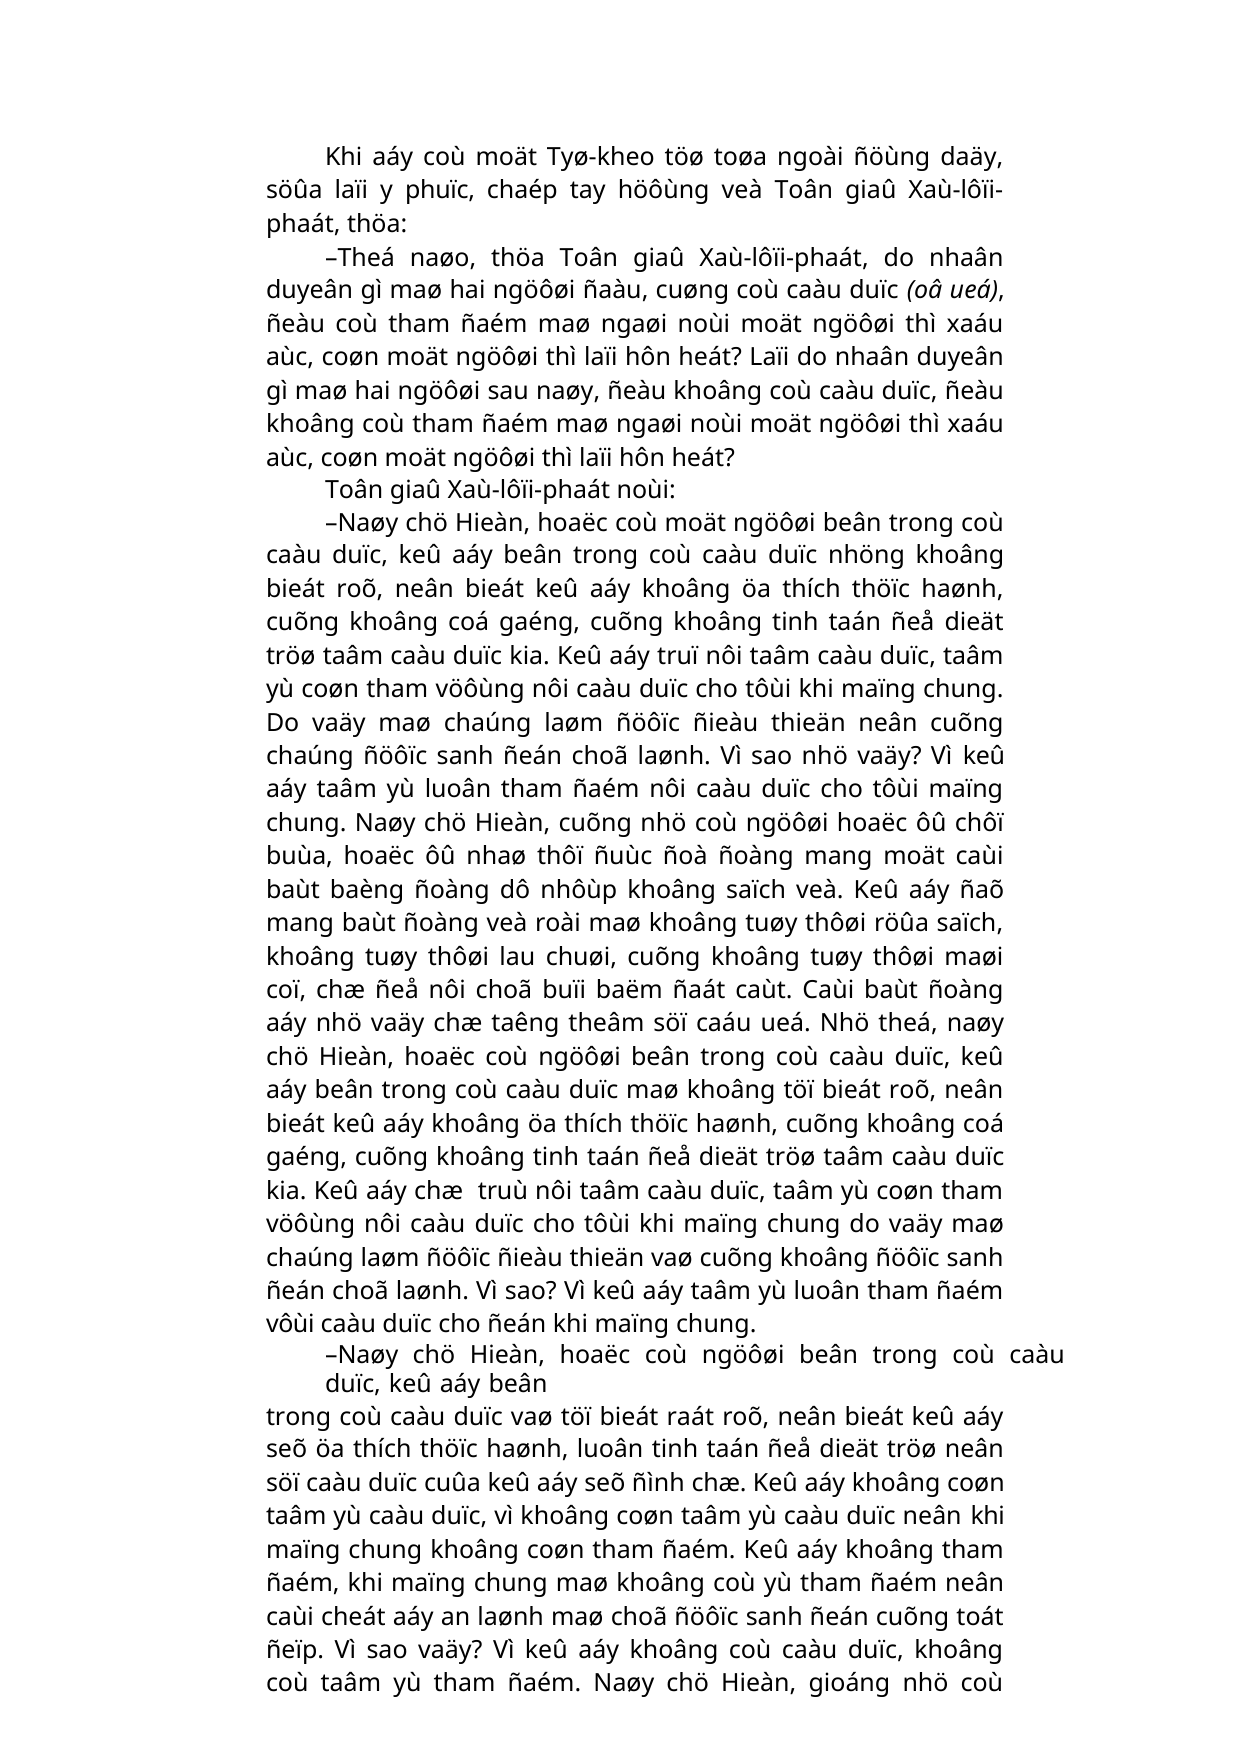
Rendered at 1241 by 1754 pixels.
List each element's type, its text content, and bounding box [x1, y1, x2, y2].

text Khi aáy coù moät Tyø-kheo töø toøa ngoài ñöùng daäy, söûa laïi y phuïc, chaép tay höôùng veà Toân giaû Xaù-lôïi-phaát, thöa: [266, 139, 1004, 239]
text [266, 1398, 1004, 1699]
text –Naøy chö Hieàn, hoaëc coù moät ngöôøi beân trong coù caàu duïc, keû aáy beân trong coù caàu duïc nhöng khoâng bieát roõ, neân bieát keû aáy khoâng öa thích thöïc haønh, cuõng khoâng coá gaéng, cuõng khoâng tinh taán ñeå dieät tröø taâm caàu duïc kia. Keû aáy truï nôi taâm caàu duïc, taâm yù coøn tham vöôùng nôi caàu duïc cho tôùi khi maïng chung. Do vaäy maø chaúng laøm ñöôïc ñieàu thieän neân cuõng chaúng ñöôïc sanh ñeán choã laønh. Vì sao nhö vaäy? Vì keû aáy taâm yù luoân tham ñaém nôi caàu duïc cho tôùi maïng chung. Naøy chö Hieàn, cuõng nhö coù ngöôøi hoaëc ôû chôï buùa, hoaëc ôû nhaø thôï ñuùc ñoà ñoàng mang moät caùi baùt baèng ñoàng dô nhôùp khoâng saïch veà. Keû aáy ñaõ mang baùt ñoàng veà roài maø khoâng tuøy thôøi röûa saïch, khoâng tuøy thôøi lau chuøi, cuõng khoâng tuøy thôøi maøi coï, chæ ñeå nôi choã buïi baëm ñaát caùt. Caùi baùt ñoàng aáy nhö vaäy chæ taêng theâm söï caáu ueá. Nhö theá, naøy chö Hieàn, hoaëc coù ngöôøi beân trong coù caàu duïc, keû aáy beân trong coù caàu duïc maø khoâng töï bieát roõ, neân bieát keû aáy khoâng öa thích thöïc haønh, cuõng khoâng coá gaéng, cuõng khoâng tinh taán ñeå dieät tröø taâm caàu duïc kia. Keû aáy chæ truù nôi taâm caàu duïc, taâm yù coøn tham vöôùng nôi caàu duïc cho tôùi khi maïng chung do vaäy maø chaúng laøm ñöôïc ñieàu thieän vaø cuõng khoâng ñöôïc sanh ñeán choã laønh. Vì sao? Vì keû aáy taâm yù luoân tham ñaém vôùi caàu duïc cho ñeán khi maïng chung. [266, 504, 1005, 1340]
text –Theá naøo, thöa Toân giaû Xaù-lôïi-phaát, do nhaân duyeân gì maø hai ngöôøi ñaàu, cuøng coù caàu duïc (oâ ueá), ñeàu coù tham ñaém maø ngaøi noùi moät ngöôøi thì xaáu aùc, coøn moät ngöôøi thì laïi hôn heát? Laïi do nhaân duyeân gì maø hai ngöôøi sau naøy, ñeàu khoâng coù caàu duïc, ñeàu khoâng coù tham ñaém maø ngaøi noùi moät ngöôøi thì xaáu aùc, coøn moät ngöôøi thì laïi hôn heát? [266, 239, 1004, 473]
text Toân giaû Xaù-lôïi-phaát noùi: [325, 473, 1065, 504]
text –Naøy chö Hieàn, hoaëc coù ngöôøi beân trong coù caàu duïc, keû aáy beân [325, 1340, 1065, 1398]
